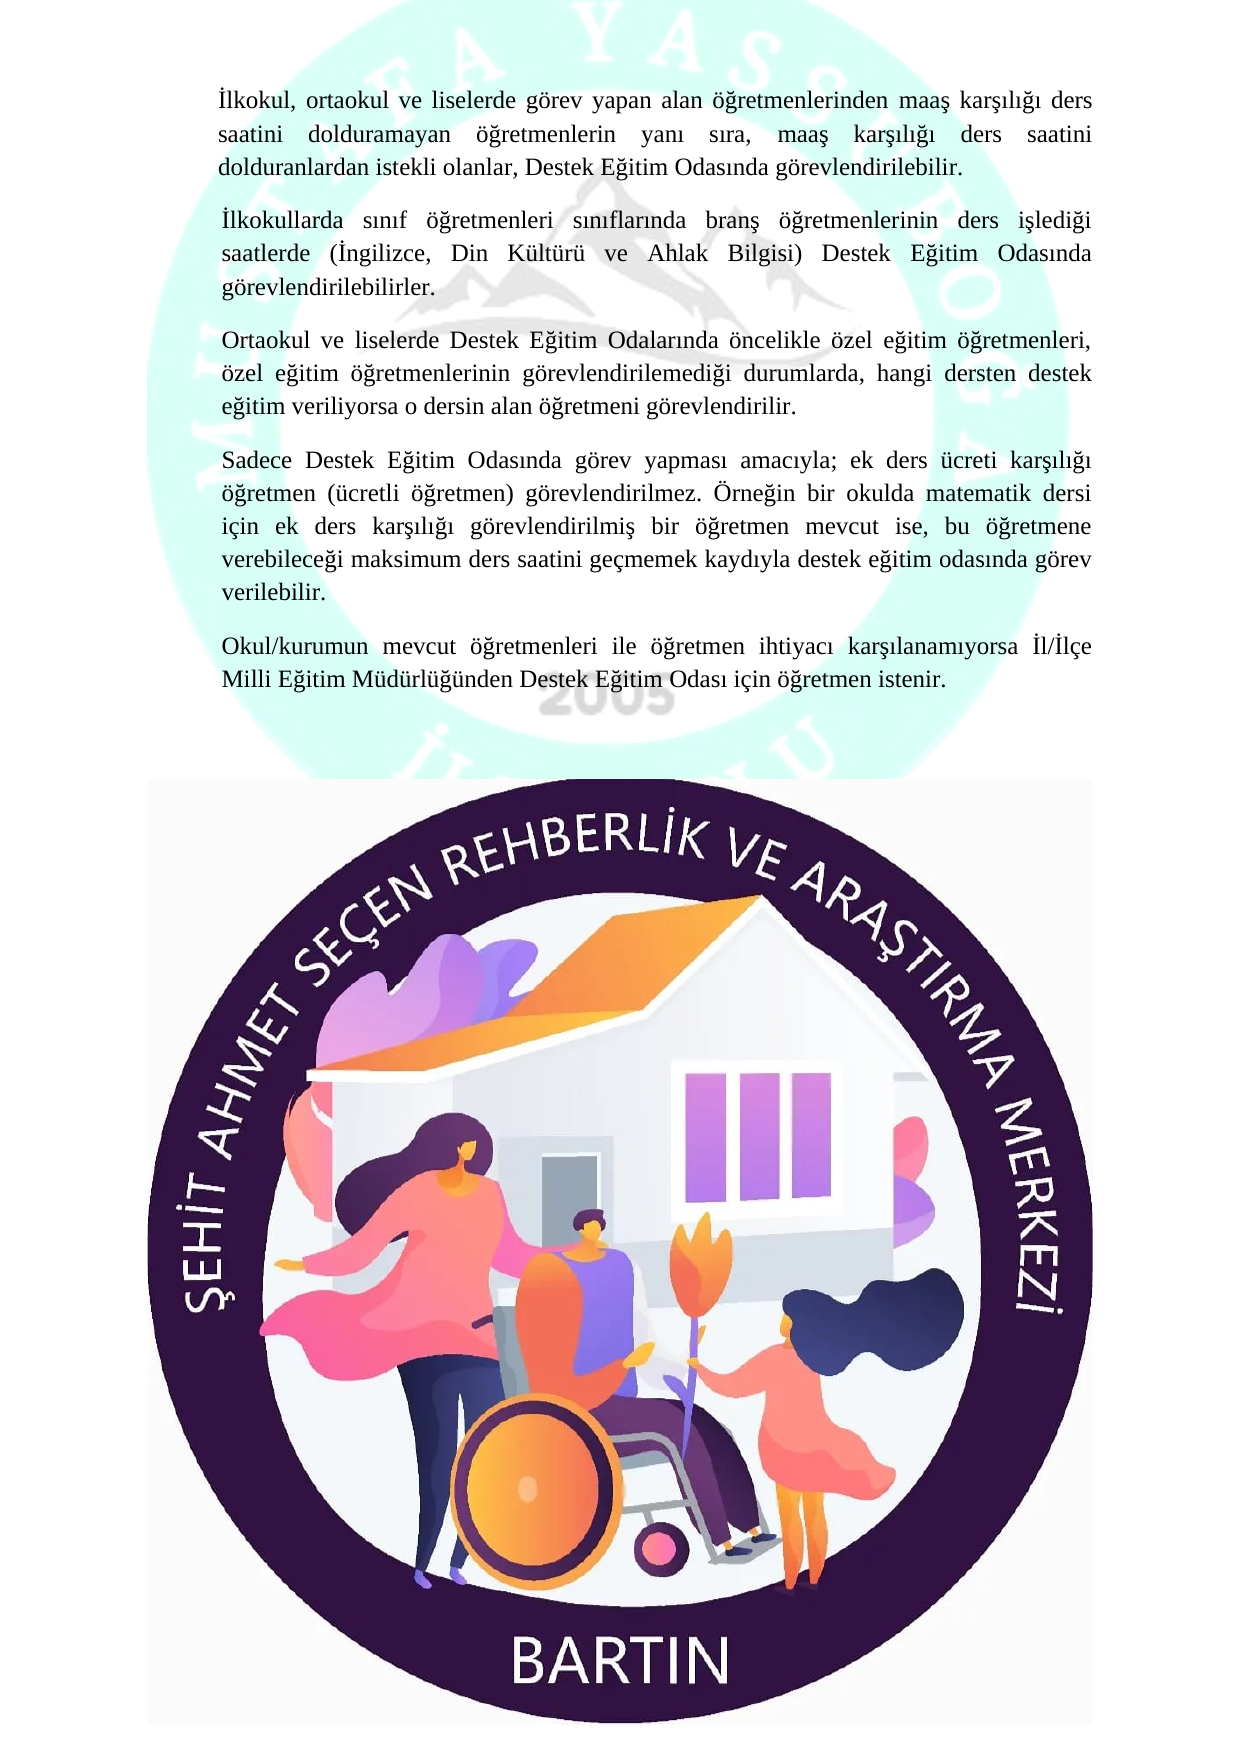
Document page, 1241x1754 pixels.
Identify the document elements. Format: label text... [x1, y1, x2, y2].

text İlkokullarda sınıf öğretmenleri sınıflarında branş öğretmenlerinin ders işlediği saatlerde (İngilizce, Din Kültürü ve Ahlak Bilgisi) Destek Eğitim Odasında görevlendirilebilirler. [221, 206, 1093, 300]
text İlkokul, ortaokul ve liselerde görev yapan alan öğretmenlerinden maaş karşılığı ders saatini dolduramayan öğretmenlerin yanı sıra, maaş karşılığı ders saatini dolduranlardan istekli olanlar, Destek Eğitim Odasında görevlendirilebilir. [218, 86, 1093, 180]
text Sadece Destek Eğitim Odasında görev yapması amacıyla; ek ders ücreti karşılığı öğretmen (ücretli öğretmen) görevlendirilmez. Örneğin bir okulda matematik dersi için ek ders karşılığı görevlendirilmiş bir öğretmen mevcut ise, bu öğretmene verebileceği maksimum ders saatini geçmemek kaydıyla destek eğitim odasında görev verilebilir. [221, 445, 1093, 606]
picture [147, 779, 1093, 1725]
text Ortaokul ve liselerde Destek Eğitim Odalarında öncelikle özel eğitim öğretmenleri, özel eğitim öğretmenlerinin görevlendirilemediği durumlarda, hangi dersten destek eğitim veriliyorsa o dersin alan öğretmeni görevlendirilir. [221, 325, 1093, 420]
text Okul/kurumun mevcut öğretmenleri ile öğretmen ihtiyacı karşılanamıyorsa İl/İlçe Milli Eğitim Müdürlüğünden Destek Eğitim Odası için öğretmen istenir. [221, 631, 1093, 693]
